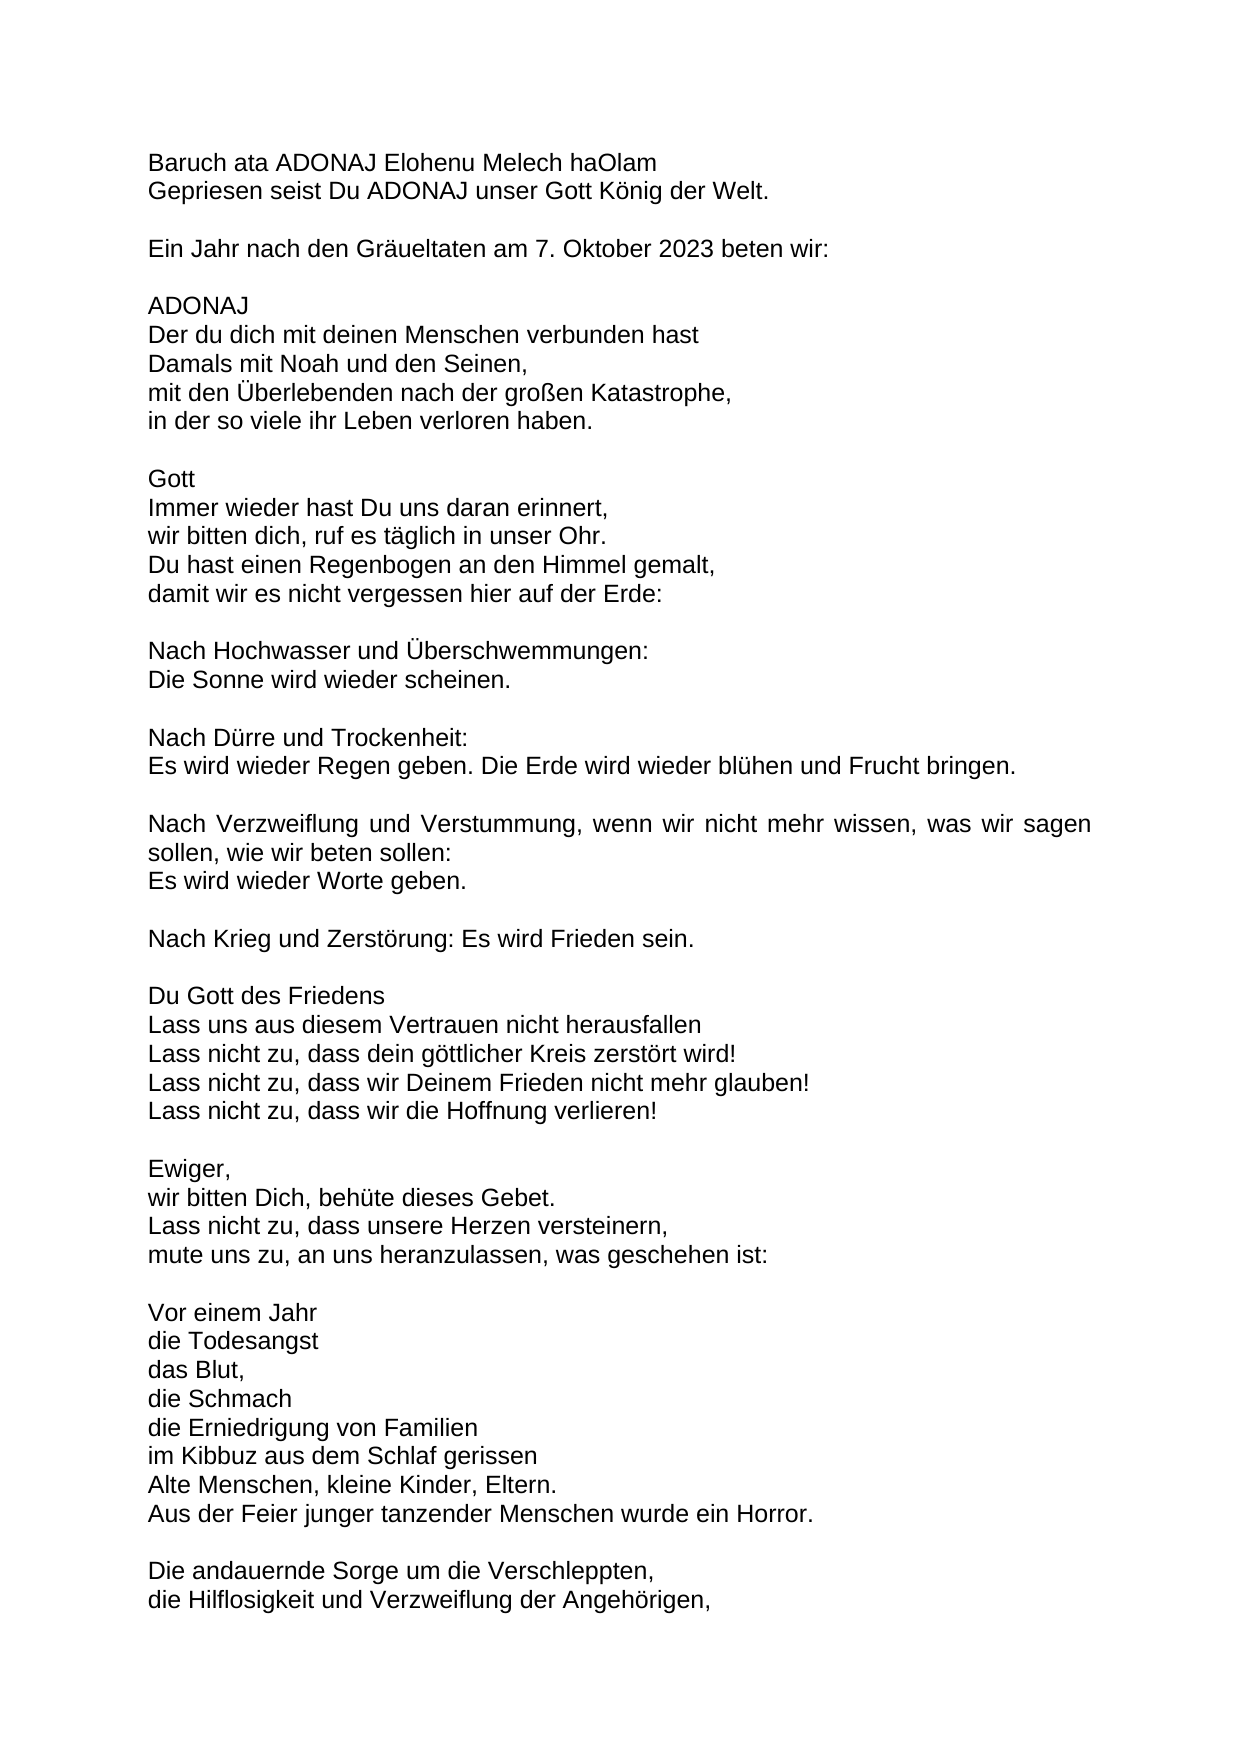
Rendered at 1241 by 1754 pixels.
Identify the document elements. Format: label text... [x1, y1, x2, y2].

text mute uns zu, an uns heranzulassen, was geschehen ist: [148, 1240, 1093, 1269]
text Nach Hochwasser und Überschwemmungen: [148, 636, 1093, 665]
text Lass nicht zu, dass wir die Hoffnung verlieren! [148, 1096, 1093, 1125]
text im Kibbuz aus dem Schlaf gerissen [148, 1441, 1093, 1470]
text Immer wieder hast Du uns daran erinnert, [148, 493, 1093, 521]
text Lass nicht zu, dass dein göttlicher Kreis zerstört wird! [148, 1039, 1093, 1068]
text die Schmach [148, 1384, 1093, 1413]
text Du Gott des Friedens [148, 981, 1093, 1010]
text Du hast einen Regenbogen an den Himmel gemalt, [148, 550, 1093, 579]
text Der du dich mit deinen Menschen verbunden hast [148, 320, 1093, 349]
text Alte Menschen, kleine Kinder, Eltern. [148, 1470, 1093, 1499]
text Die andauernde Sorge um die Verschleppten, [148, 1556, 1093, 1585]
text in der so viele ihr Leben verloren haben. [148, 406, 1093, 435]
text wir bitten Dich, behüte dieses Gebet. [148, 1183, 1093, 1211]
text Lass nicht zu, dass unsere Herzen versteinern, [148, 1211, 1093, 1240]
text Vor einem Jahr [148, 1298, 1093, 1326]
text Aus der Feier junger tanzender Menschen wurde ein Horror. [148, 1499, 1093, 1528]
text ADONAJ [148, 291, 1093, 320]
text Nach Dürre und Trockenheit: [148, 723, 1093, 751]
text Nach Verzweiflung und Verstummung, wenn wir nicht mehr wissen, was wir sagen sollen, wie wir beten sollen: [148, 809, 1093, 866]
text Baruch ata ADONAJ Elohenu Melech haOlam [148, 148, 1093, 176]
text damit wir es nicht vergessen hier auf der Erde: [148, 579, 1093, 608]
text Ein Jahr nach den Gräueltaten am 7. Oktober 2023 beten wir: [148, 234, 1093, 263]
text mit den Überlebenden nach der großen Katastrophe, [148, 378, 1093, 406]
text Nach Krieg und Zerstörung: Es wird Frieden sein. [148, 924, 1093, 953]
text Ewiger, [148, 1154, 1093, 1183]
text Lass nicht zu, dass wir Deinem Frieden nicht mehr glauben! [148, 1068, 1093, 1096]
text Damals mit Noah und den Seinen, [148, 349, 1093, 378]
text die Todesangst [148, 1326, 1093, 1355]
text Es wird wieder Regen geben. Die Erde wird wieder blühen und Frucht bringen. [148, 751, 1093, 780]
text Gott [148, 464, 1093, 493]
text das Blut, [148, 1355, 1093, 1384]
text Lass uns aus diesem Vertrauen nicht herausfallen [148, 1010, 1093, 1039]
text Gepriesen seist Du ADONAJ unser Gott König der Welt. [148, 176, 1093, 205]
text die Erniedrigung von Familien [148, 1413, 1093, 1441]
text wir bitten dich, ruf es täglich in unser Ohr. [148, 521, 1093, 550]
text die Hilflosigkeit und Verzweiflung der Angehörigen, [148, 1585, 1093, 1614]
text Es wird wieder Worte geben. [148, 866, 1093, 895]
text Die Sonne wird wieder scheinen. [148, 665, 1093, 694]
